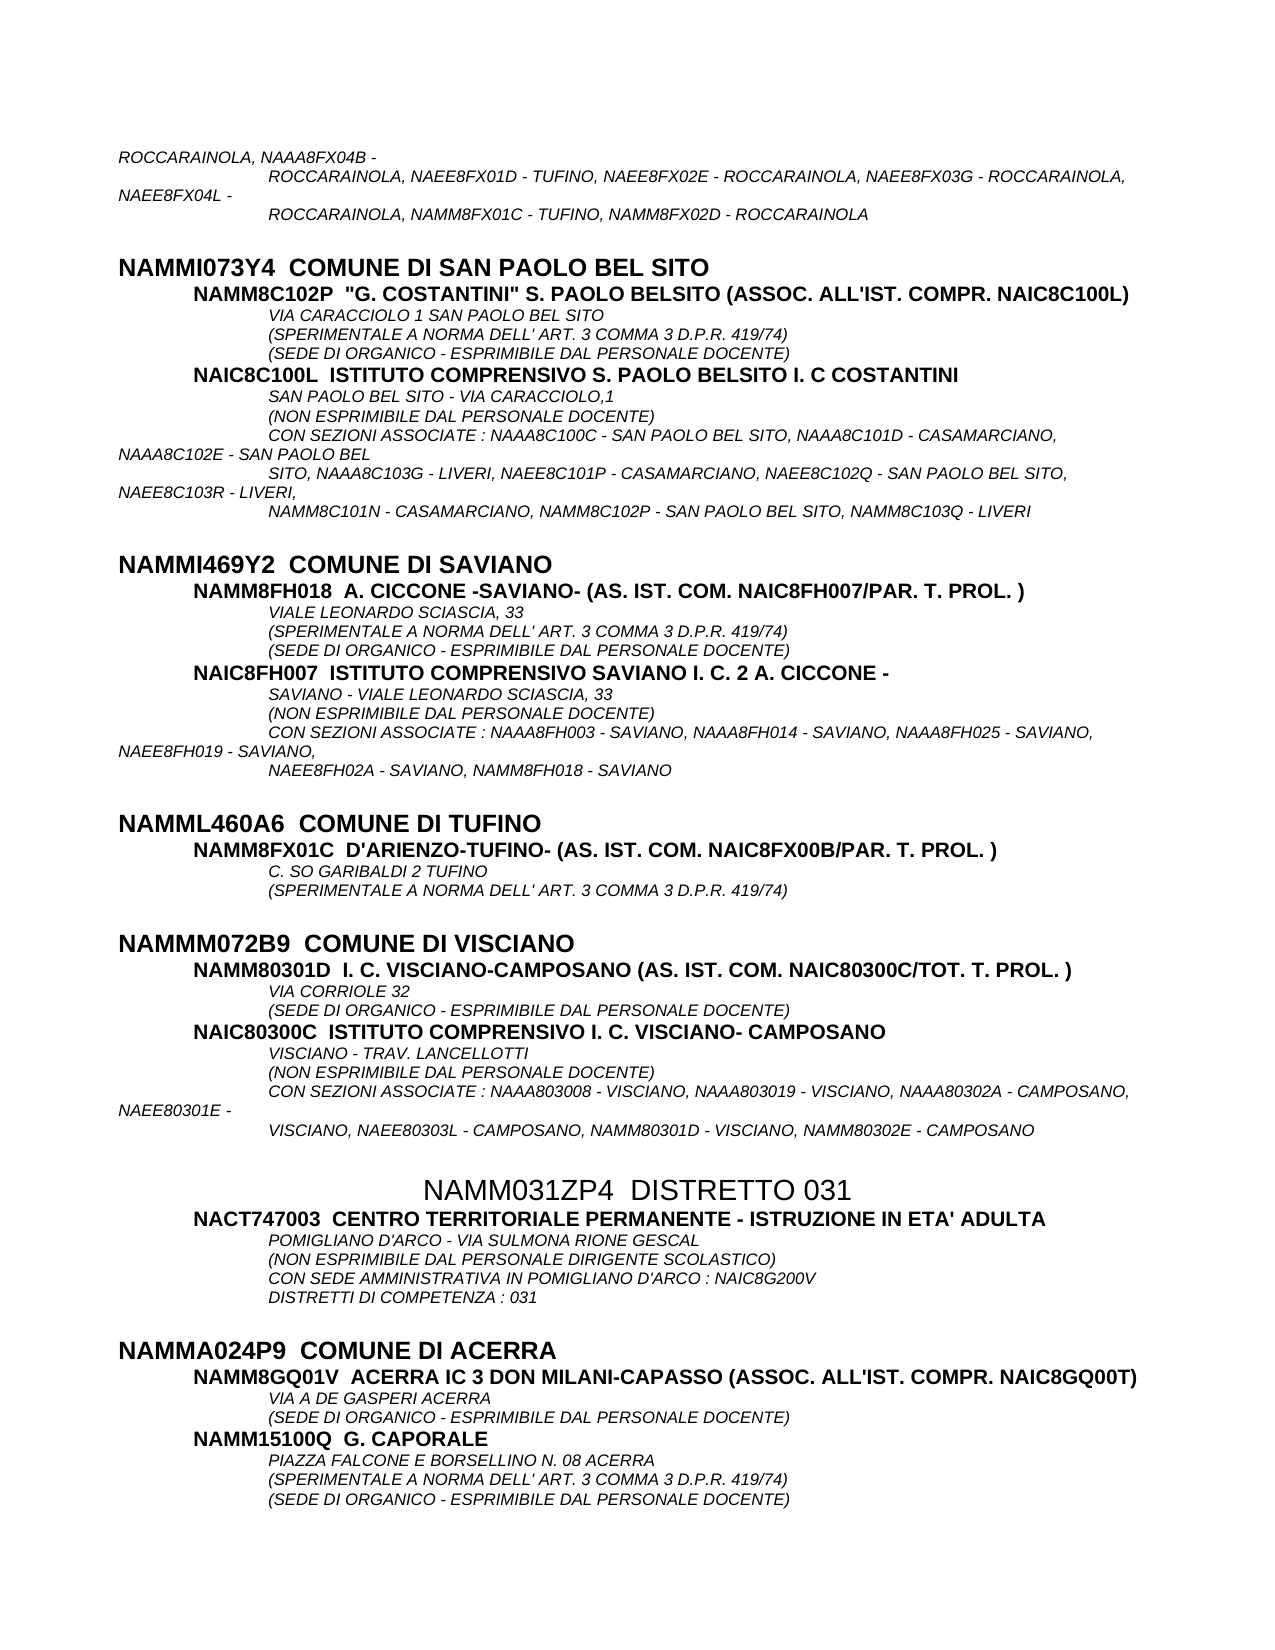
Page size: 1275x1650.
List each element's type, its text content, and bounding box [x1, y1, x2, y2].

text ROCCARAINOLA, NAMM8FX01C - TUFINO, NAMM8FX02D - ROCCARAINOLA [118, 205, 1157, 224]
text NAMML460A6 COMUNE DI TUFINO [118, 809, 1157, 838]
text NAMM8GQ01V ACERRA IC 3 DON MILANI-CAPASSO (ASSOC. ALL'IST. COMPR. NAIC8GQ00T) [118, 1365, 1157, 1389]
text CON SEZIONI ASSOCIATE : NAAA8C100C - SAN PAOLO BEL SITO, NAAA8C101D - CASAMARCIANO, NAAA8C102E - SAN PAOLO BEL [118, 426, 1157, 464]
text VIA A DE GASPERI ACERRA [118, 1389, 1157, 1408]
text (SPERIMENTALE A NORMA DELL' ART. 3 COMMA 3 D.P.R. 419/74) [118, 325, 1157, 344]
text NAMM80301D I. C. VISCIANO-CAMPOSANO (AS. IST. COM. NAIC80300C/TOT. T. PROL. ) [118, 957, 1157, 981]
text NAMMM072B9 COMUNE DI VISCIANO [118, 929, 1157, 957]
text CON SEZIONI ASSOCIATE : NAAA803008 - VISCIANO, NAAA803019 - VISCIANO, NAAA80302A - CAMPOSANO, NAEE80301E - [118, 1082, 1157, 1120]
text SAN PAOLO BEL SITO - VIA CARACCIOLO,1 [118, 387, 1157, 406]
text ROCCARAINOLA, NAEE8FX01D - TUFINO, NAEE8FX02E - ROCCARAINOLA, NAEE8FX03G - ROCCARAINOLA, NAEE8FX04L - [118, 167, 1157, 205]
text CON SEZIONI ASSOCIATE : NAAA8FH003 - SAVIANO, NAAA8FH014 - SAVIANO, NAAA8FH025 - SAVIANO, NAEE8FH019 - SAVIANO, [118, 723, 1157, 761]
text NAMMA024P9 COMUNE DI ACERRA [118, 1336, 1157, 1365]
text PIAZZA FALCONE E BORSELLINO N. 08 ACERRA [118, 1451, 1157, 1470]
text (SPERIMENTALE A NORMA DELL' ART. 3 COMMA 3 D.P.R. 419/74) [118, 881, 1157, 900]
text POMIGLIANO D'ARCO - VIA SULMONA RIONE GESCAL [118, 1231, 1157, 1250]
text (SEDE DI ORGANICO - ESPRIMIBILE DAL PERSONALE DOCENTE) [118, 641, 1157, 660]
text NAMM031ZP4 DISTRETTO 031 [118, 1173, 1157, 1207]
text NAEE8FH02A - SAVIANO, NAMM8FH018 - SAVIANO [118, 761, 1157, 780]
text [118, 1470, 1157, 1489]
text (NON ESPRIMIBILE DAL PERSONALE DIRIGENTE SCOLASTICO) [118, 1250, 1157, 1269]
text NAIC8FH007 ISTITUTO COMPRENSIVO SAVIANO I. C. 2 A. CICCONE - [118, 660, 1157, 684]
text NAIC80300C ISTITUTO COMPRENSIVO I. C. VISCIANO- CAMPOSANO [118, 1020, 1157, 1044]
text CON SEDE AMMINISTRATIVA IN POMIGLIANO D'ARCO : NAIC8G200V [118, 1269, 1157, 1288]
text SITO, NAAA8C103G - LIVERI, NAEE8C101P - CASAMARCIANO, NAEE8C102Q - SAN PAOLO BEL SITO, NAEE8C103R - LIVERI, [118, 464, 1157, 502]
text (SEDE DI ORGANICO - ESPRIMIBILE DAL PERSONALE DOCENTE) [118, 1489, 1157, 1508]
text (NON ESPRIMIBILE DAL PERSONALE DOCENTE) [118, 703, 1157, 723]
text (SEDE DI ORGANICO - ESPRIMIBILE DAL PERSONALE DOCENTE) [118, 344, 1157, 363]
text NACT747003 CENTRO TERRITORIALE PERMANENTE - ISTRUZIONE IN ETA' ADULTA [118, 1207, 1157, 1231]
text (SEDE DI ORGANICO - ESPRIMIBILE DAL PERSONALE DOCENTE) [118, 1001, 1157, 1020]
text NAMM8FH018 A. CICCONE -SAVIANO- (AS. IST. COM. NAIC8FH007/PAR. T. PROL. ) [118, 579, 1157, 603]
text NAMM8C101N - CASAMARCIANO, NAMM8C102P - SAN PAOLO BEL SITO, NAMM8C103Q - LIVERI [118, 502, 1157, 521]
text VIALE LEONARDO SCIASCIA, 33 [118, 603, 1157, 622]
text NAIC8C100L ISTITUTO COMPRENSIVO S. PAOLO BELSITO I. C COSTANTINI [118, 363, 1157, 387]
text VIA CARACCIOLO 1 SAN PAOLO BEL SITO [118, 306, 1157, 325]
text (SEDE DI ORGANICO - ESPRIMIBILE DAL PERSONALE DOCENTE) [118, 1408, 1157, 1427]
text (SPERIMENTALE A NORMA DELL' ART. 3 COMMA 3 D.P.R. 419/74) [118, 622, 1157, 641]
text C. SO GARIBALDI 2 TUFINO [118, 862, 1157, 881]
text NAMM8C102P "G. COSTANTINI" S. PAOLO BELSITO (ASSOC. ALL'IST. COMPR. NAIC8C100L) [118, 282, 1157, 306]
text VISCIANO, NAEE80303L - CAMPOSANO, NAMM80301D - VISCIANO, NAMM80302E - CAMPOSANO [118, 1120, 1157, 1139]
text SAVIANO - VIALE LEONARDO SCIASCIA, 33 [118, 684, 1157, 703]
text (NON ESPRIMIBILE DAL PERSONALE DOCENTE) [118, 406, 1157, 426]
text NAMM8FX01C D'ARIENZO-TUFINO- (AS. IST. COM. NAIC8FX00B/PAR. T. PROL. ) [118, 838, 1157, 862]
text (NON ESPRIMIBILE DAL PERSONALE DOCENTE) [118, 1063, 1157, 1082]
text NAMMI073Y4 COMUNE DI SAN PAOLO BEL SITO [118, 253, 1157, 282]
text VISCIANO - TRAV. LANCELLOTTI [118, 1044, 1157, 1063]
text NAMM15100Q G. CAPORALE [118, 1427, 1157, 1451]
text VIA CORRIOLE 32 [118, 981, 1157, 1001]
text DISTRETTI DI COMPETENZA : 031 [118, 1288, 1157, 1307]
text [118, 148, 1157, 167]
text NAMMI469Y2 COMUNE DI SAVIANO [118, 550, 1157, 579]
